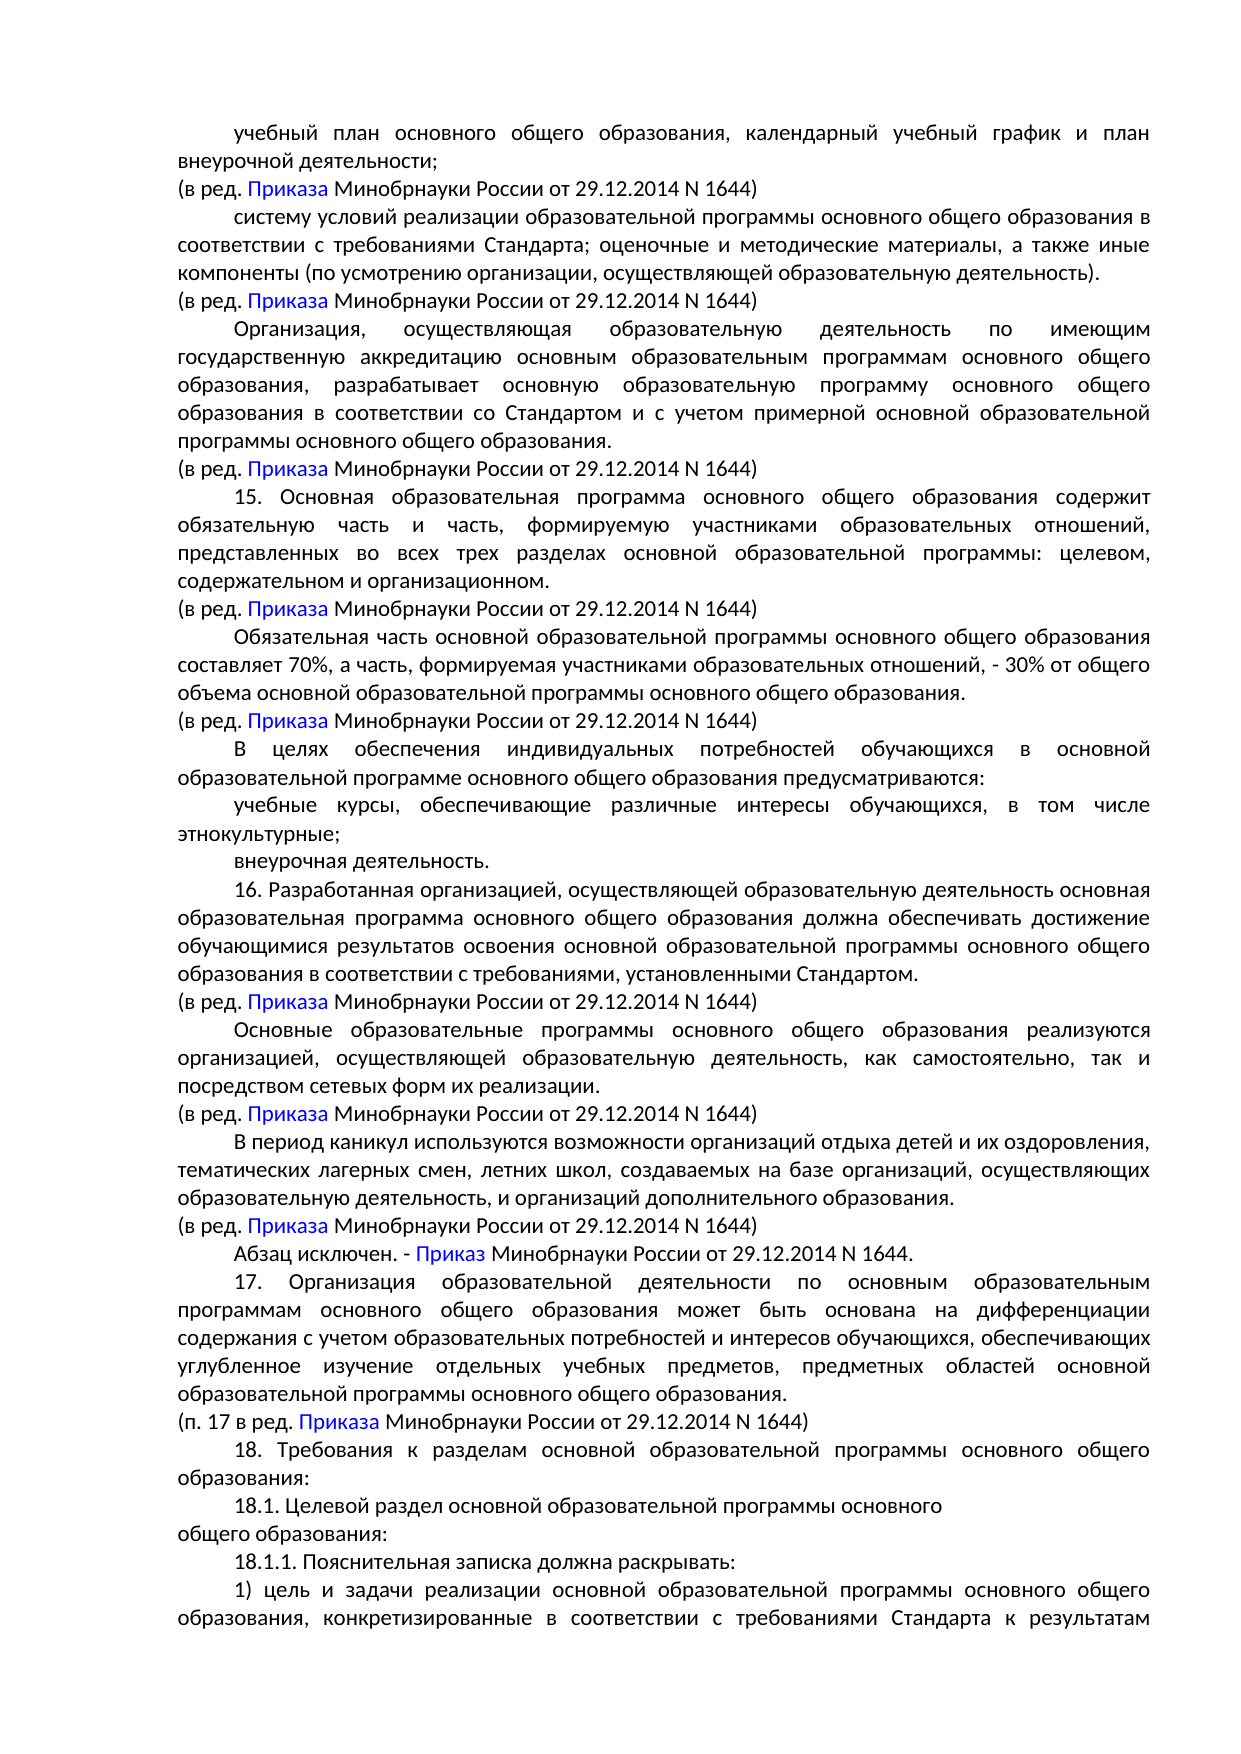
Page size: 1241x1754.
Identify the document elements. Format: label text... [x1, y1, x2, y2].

text (в ред. Приказа Минобрнауки России от 29.12.2014 N 1644) [177, 454, 1152, 482]
text (п. 17 в ред. Приказа Минобрнауки России от 29.12.2014 N 1644) [177, 1407, 1152, 1435]
text (в ред. Приказа Минобрнауки России от 29.12.2014 N 1644) [177, 987, 1152, 1015]
text Обязательная часть основной образовательной программы основного общего образования составляет 70%, а часть, формируемая участниками образовательных отношений, - 30% от общего объема основной образовательной программы основного общего образования. [177, 622, 1152, 707]
text Абзац исключен. - Приказ Минобрнауки России от 29.12.2014 N 1644. [177, 1239, 1152, 1267]
text общего образования: [177, 1519, 1152, 1547]
text 16. Разработанная организацией, осуществляющей образовательную деятельность основная образовательная программа основного общего образования должна обеспечивать достижение обучающимися результатов освоения основной образовательной программы основного общего образования в соответствии с требованиями, установленными Стандартом. [177, 875, 1152, 987]
text учебный план основного общего образования, календарный учебный график и план внеурочной деятельности; [177, 118, 1152, 174]
text В период каникул используются возможности организаций отдыха детей и их оздоровления, тематических лагерных смен, летних школ, создаваемых на базе организаций, осуществляющих образовательную деятельность, и организаций дополнительного образования. [177, 1127, 1152, 1211]
text 17. Организация образовательной деятельности по основным образовательным программам основного общего образования может быть основана на дифференциации содержания с учетом образовательных потребностей и интересов обучающихся, обеспечивающих углубленное изучение отдельных учебных предметов, предметных областей основной образовательной программы основного общего образования. [177, 1267, 1152, 1407]
text внеурочная деятельность. [177, 847, 1152, 875]
text В целях обеспечения индивидуальных потребностей обучающихся в основной образовательной программе основного общего образования предусматриваются: [177, 734, 1152, 791]
text Основные образовательные программы основного общего образования реализуются организацией, осуществляющей образовательную деятельность, как самостоятельно, так и посредством сетевых форм их реализации. [177, 1015, 1152, 1099]
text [177, 1575, 1152, 1631]
text (в ред. Приказа Минобрнауки России от 29.12.2014 N 1644) [177, 1211, 1152, 1239]
text учебные курсы, обеспечивающие различные интересы обучающихся, в том числе этнокультурные; [177, 791, 1152, 847]
text 18.1.1. Пояснительная записка должна раскрывать: [177, 1547, 1152, 1575]
text (в ред. Приказа Минобрнауки России от 29.12.2014 N 1644) [177, 286, 1152, 314]
text систему условий реализации образовательной программы основного общего образования в соответствии с требованиями Стандарта; оценочные и методические материалы, а также иные компоненты (по усмотрению организации, осуществляющей образовательную деятельность). [177, 202, 1152, 286]
text 18. Требования к разделам основной образовательной программы основного общего образования: [177, 1435, 1152, 1491]
text 15. Основная образовательная программа основного общего образования содержит обязательную часть и часть, формируемую участниками образовательных отношений, представленных во всех трех разделах основной образовательной программы: целевом, содержательном и организационном. [177, 482, 1152, 594]
text 18.1. Целевой раздел основной образовательной программы основного [177, 1491, 1152, 1519]
text (в ред. Приказа Минобрнауки России от 29.12.2014 N 1644) [177, 1099, 1152, 1127]
text Организация, осуществляющая образовательную деятельность по имеющим государственную аккредитацию основным образовательным программам основного общего образования, разрабатывает основную образовательную программу основного общего образования в соответствии со Стандартом и с учетом примерной основной образовательной программы основного общего образования. [177, 314, 1152, 454]
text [177, 174, 1152, 202]
text (в ред. Приказа Минобрнауки России от 29.12.2014 N 1644) [177, 707, 1152, 734]
text (в ред. Приказа Минобрнауки России от 29.12.2014 N 1644) [177, 594, 1152, 622]
